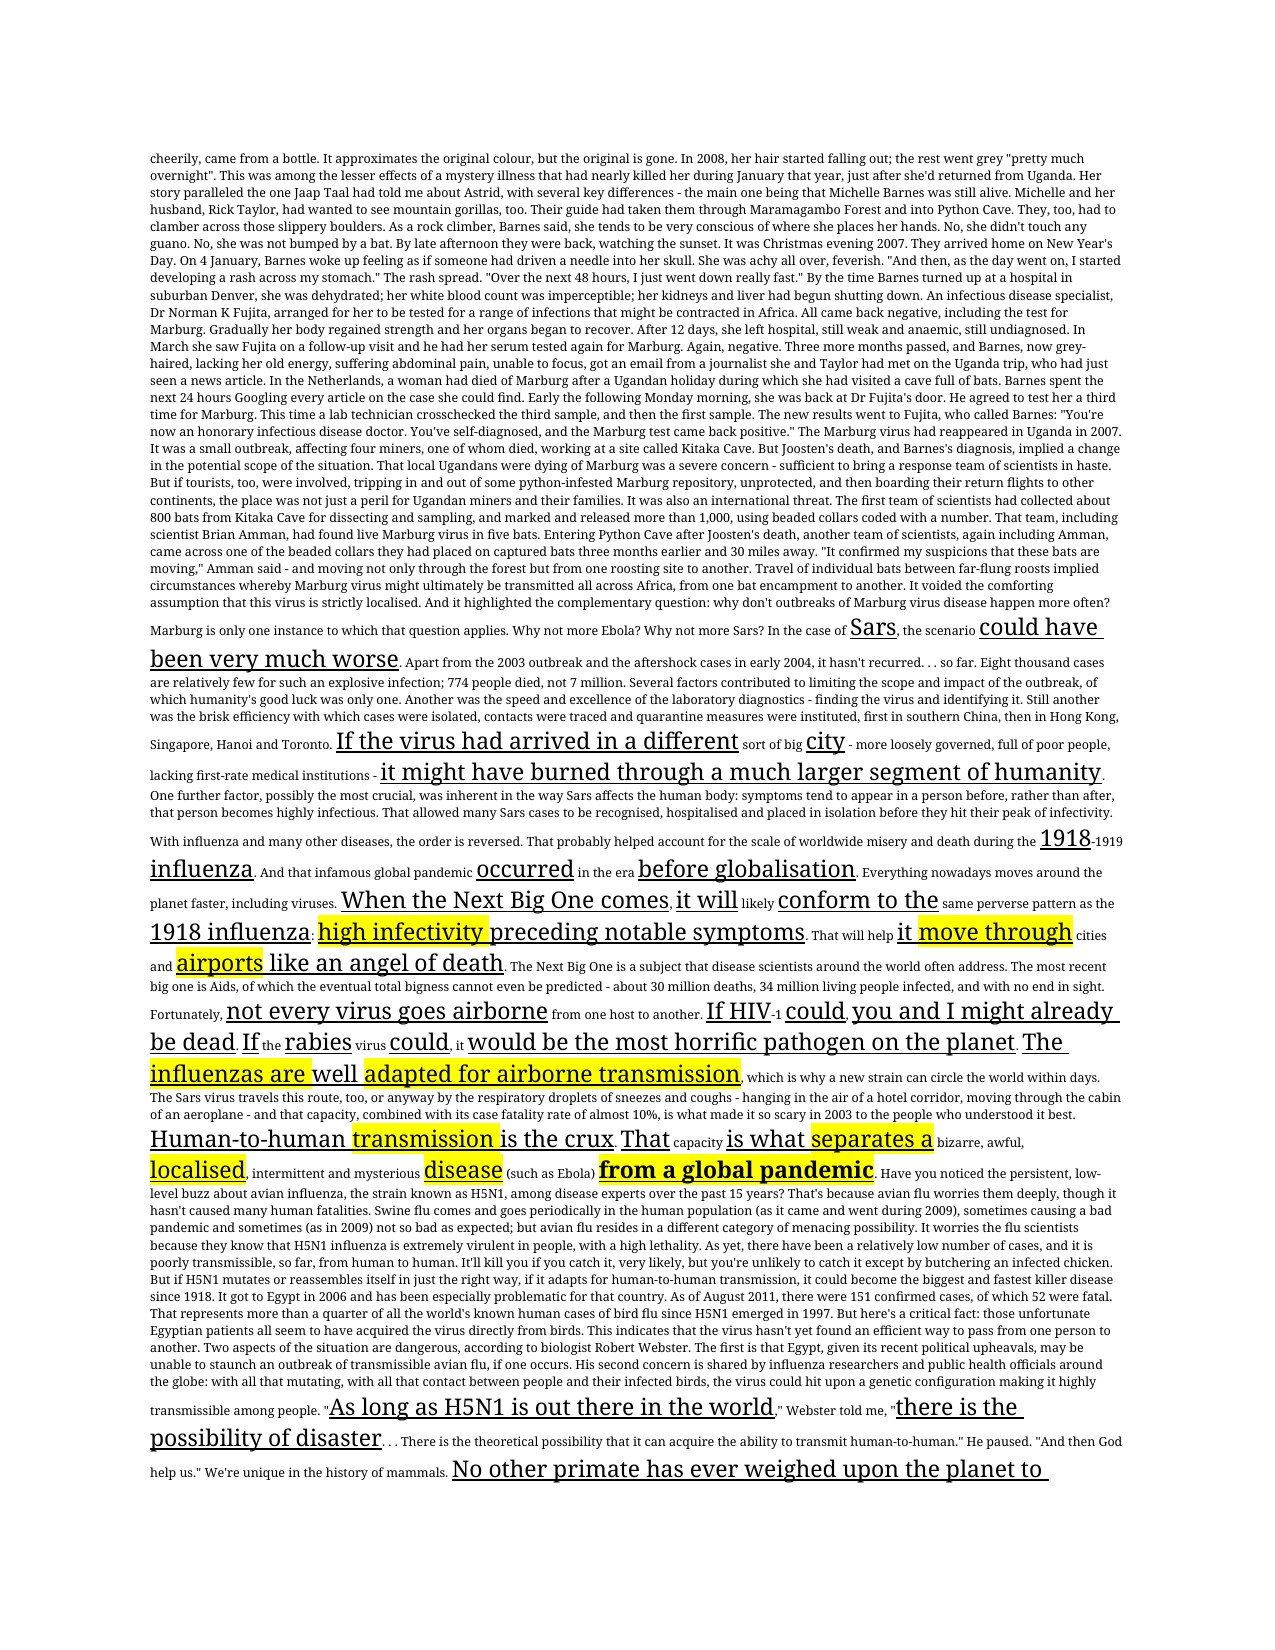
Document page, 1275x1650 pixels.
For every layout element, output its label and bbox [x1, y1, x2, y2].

text [150, 150, 1125, 1484]
